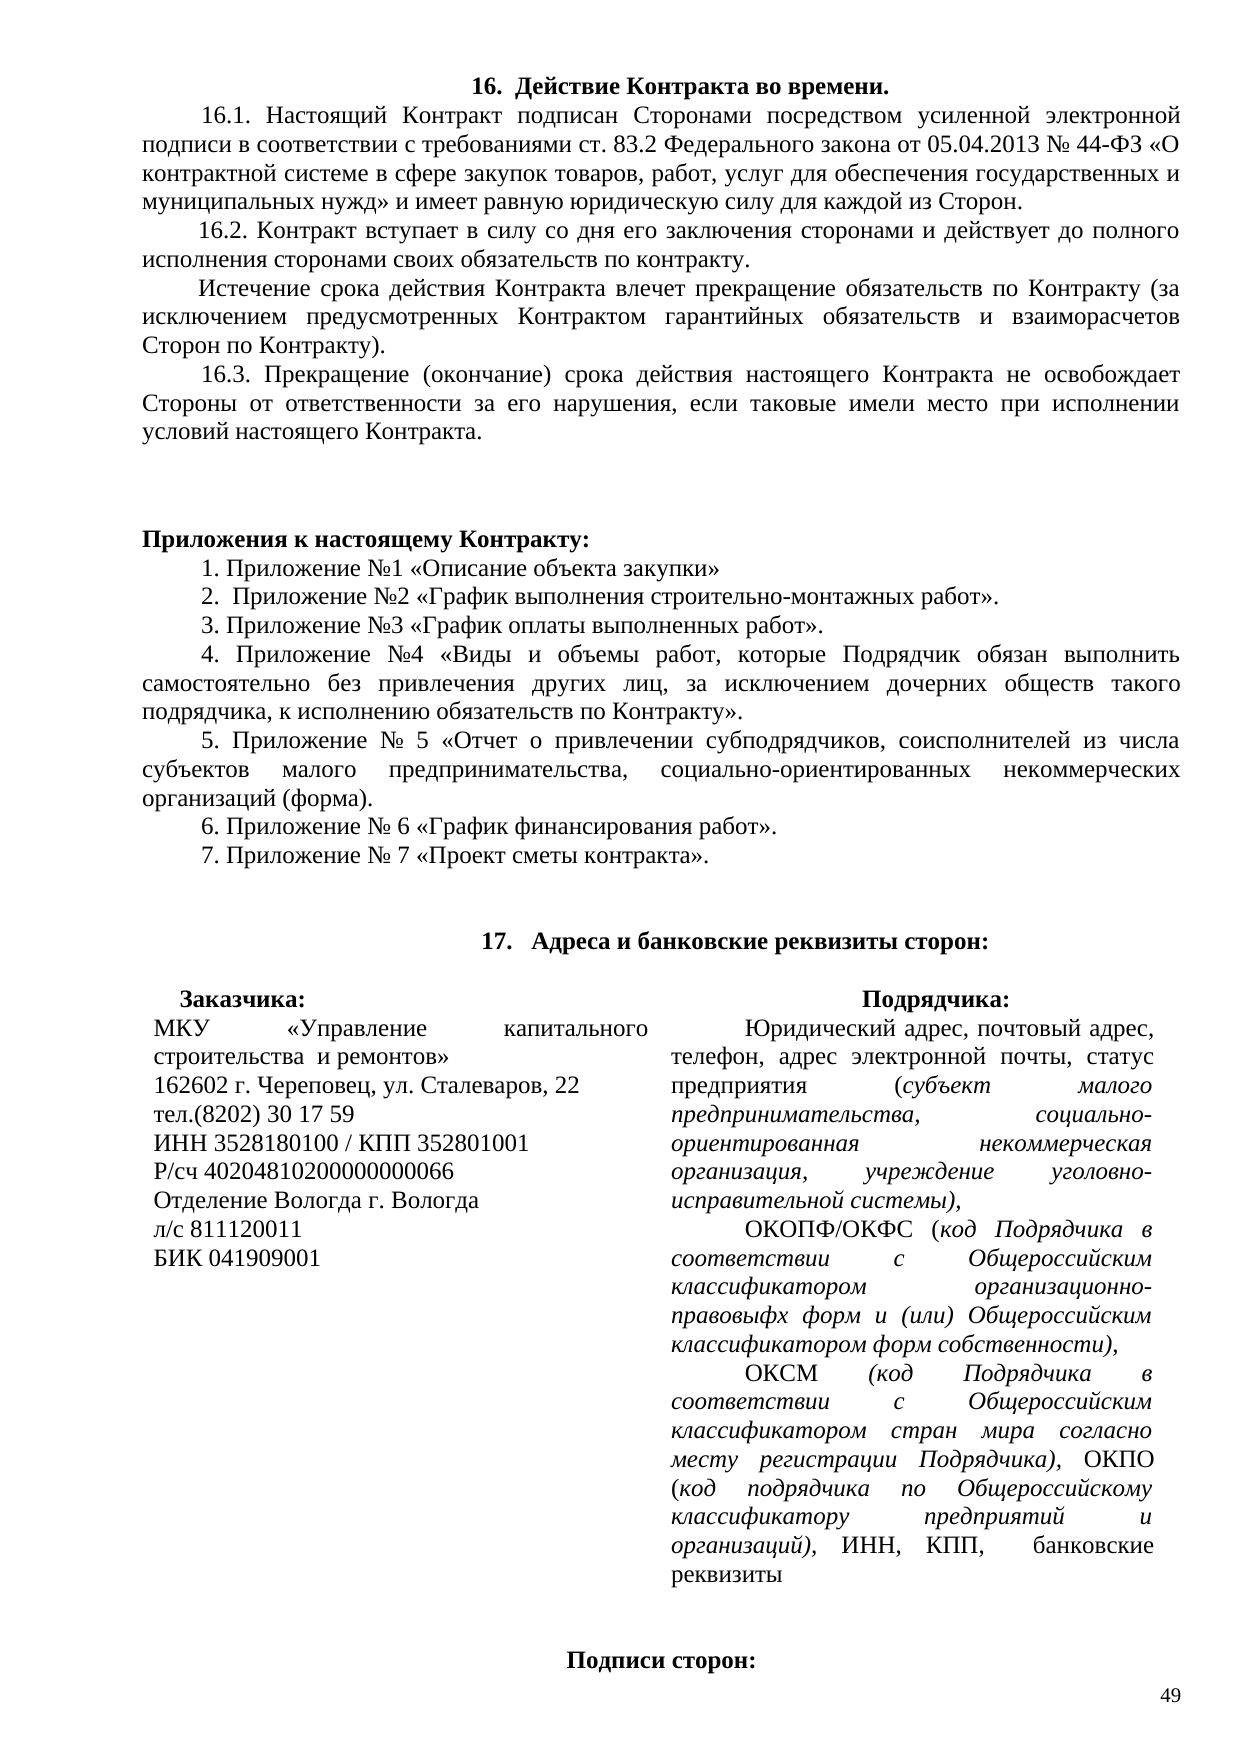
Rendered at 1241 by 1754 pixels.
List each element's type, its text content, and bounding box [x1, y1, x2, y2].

text 2. Приложение №2 «График выполнения строительно-монтажных работ». [142, 581, 1181, 610]
text 1. Приложение №1 «Описание объекта закупки» [142, 553, 1181, 581]
text 16.2. Контракт вступает в силу со дня его заключения сторонами и действует до полного исполнения сторонами своих обязательств по контракту. [142, 215, 1181, 273]
text Заказчика: Подрядчика: [142, 984, 1181, 1013]
table_header МКУ «Управление капитального строительства и ремонтов» 162602 г. Череповец, ул. Сталеваров, 22 тел.(8202) 30 17 59 ИНН 3528180100 / КПП 352801001 Р/сч 40204810200000000066 Отделение Вологда г. Вологда л/с 811120011 БИК 041909001 [142, 1013, 659, 1588]
text Истечение срока действия Контракта влечет прекращение обязательств по Контракту (за исключением предусмотренных Контрактом гарантийных обязательств и взаиморасчетов Сторон по Контракту). [142, 273, 1181, 359]
text 16.1. Настоящий Контракт подписан Сторонами посредством усиленной электронной подписи в соответствии с требованиями ст. 83.2 Федерального закона от 05.04.2013 № 44-ФЗ «О контрактной системе в сфере закупок товаров, работ, услуг для обеспечения государственных и муниципальных нужд» и имеет равную юридическую силу для каждой из Сторон. [142, 100, 1181, 215]
table_header Юридический адрес, почтовый адрес, телефон, адрес электронной почты, статус предприятия (субъект малого предпринимательства, социально-ориентированная некоммерческая организация, учреждение уголовно-исправительной системы), ОКОПФ/ОКФС (код Подрядчика в соответствии с Общероссийским классификатором организационно-правовыфх форм и (или) Общероссийским классификатором форм собственности), ОКСМ (код Подрядчика в соответствии с Общероссийским классификатором стран мира согласно месту регистрации Подрядчика), ОКПО (код подрядчика по Общероссийскому классификатору предприятий и организаций), ИНН, КПП, банковские реквизиты [660, 1013, 1166, 1588]
text 5. Приложение № 5 «Отчет о привлечении субподрядчиков, соисполнителей из числа субъектов малого предпринимательства, социально-ориентированных некоммерческих организаций (форма). [142, 725, 1181, 811]
text Приложения к настоящему Контракту: [142, 524, 1181, 553]
text 3. Приложение №3 «График оплаты выполненных работ». [142, 610, 1181, 639]
text Подписи сторон: [142, 1645, 1181, 1674]
text 7. Приложение № 7 «Проект сметы контракта». [142, 840, 1181, 869]
text 6. Приложение № 6 «График финансирования работ». [142, 811, 1181, 840]
text 16.3. Прекращение (окончание) срока действия настоящего Контракта не освобождает Стороны от ответственности за его нарушения, если таковые имели место при исполнении условий настоящего Контракта. [142, 359, 1181, 445]
text 17. Адреса и банковские реквизиты сторон: [289, 926, 1181, 955]
text 4. Приложение №4 «Виды и объемы работ, которые Подрядчик обязан выполнить самостоятельно без привлечения других лиц, за исключением дочерних обществ такого подрядчика, к исполнению обязательств по Контракту». [142, 639, 1181, 725]
text 16. Действие Контракта во времени. [142, 71, 1181, 100]
